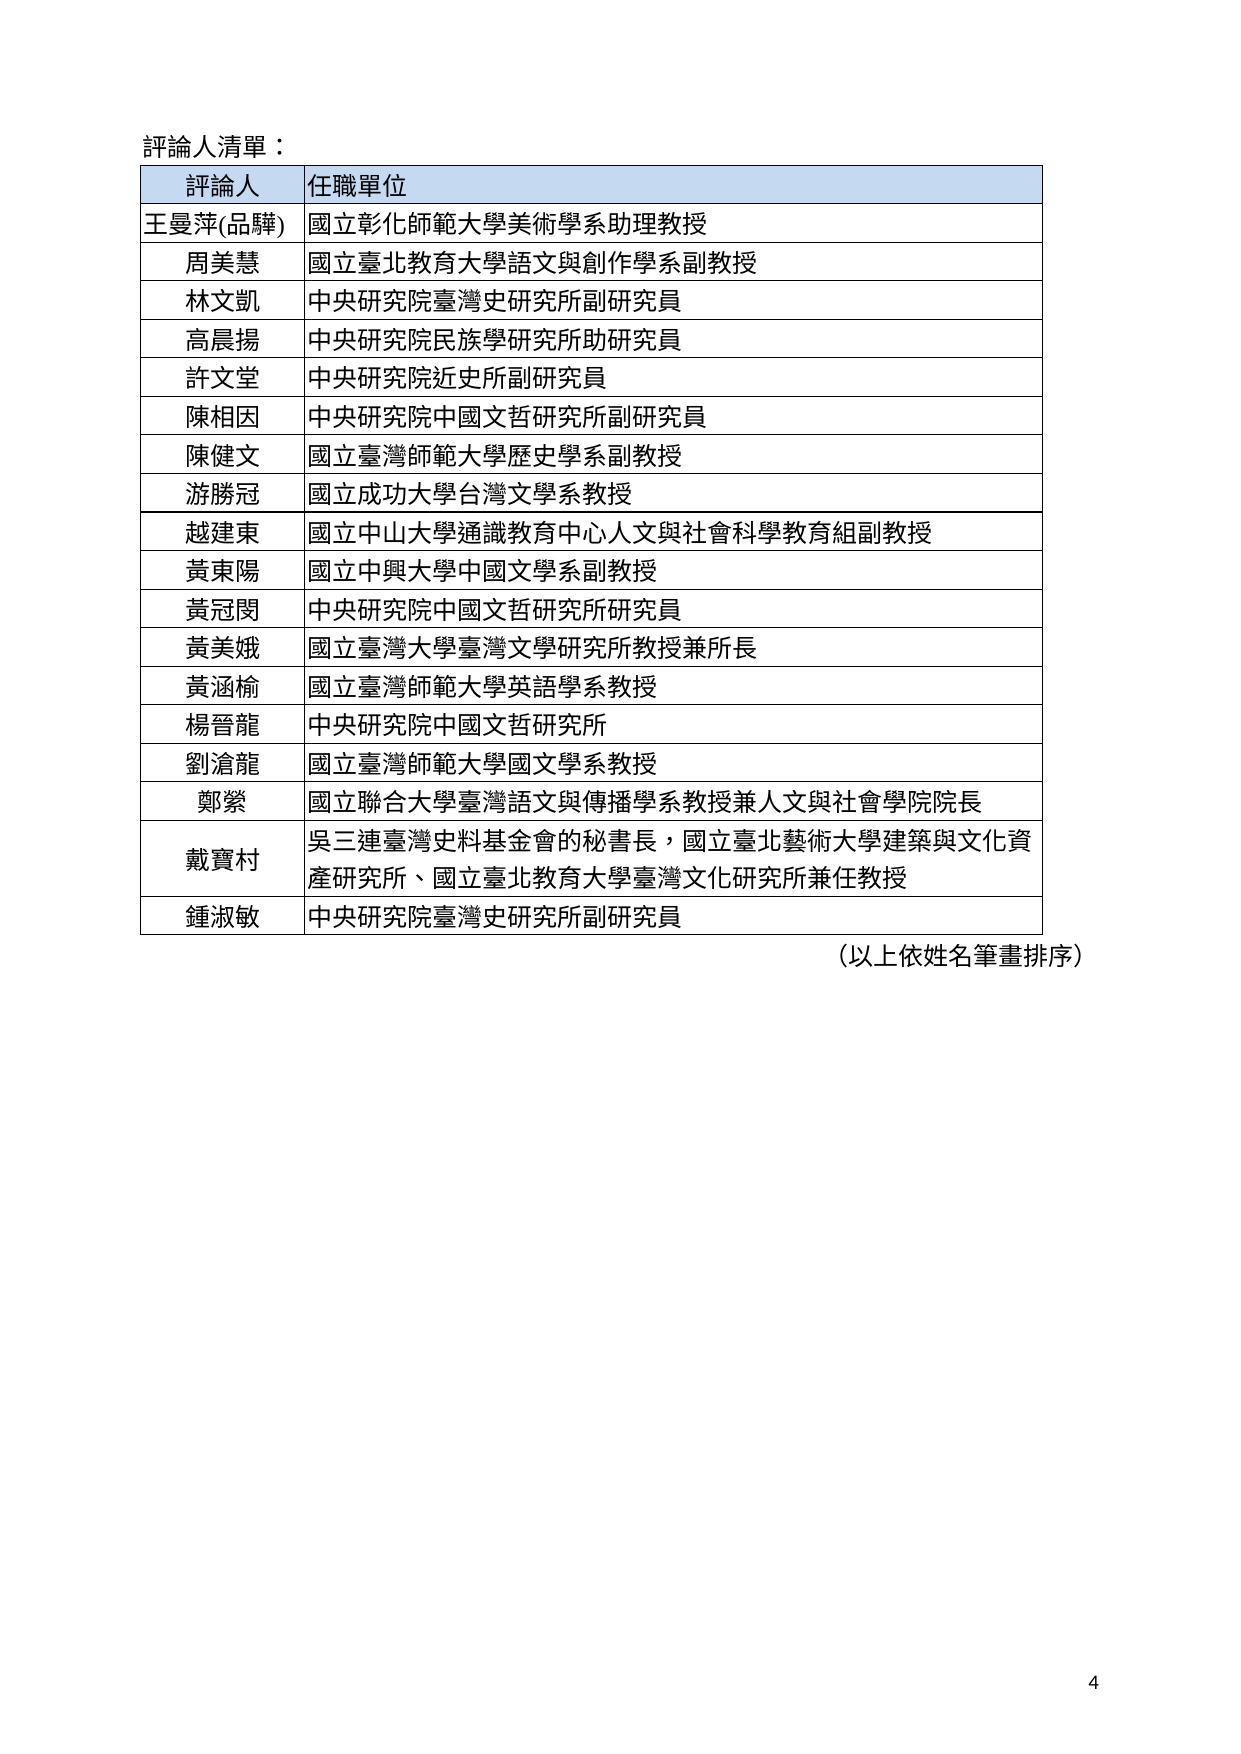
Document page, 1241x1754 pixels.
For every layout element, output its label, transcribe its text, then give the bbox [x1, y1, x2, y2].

table_cell 楊晉龍 [141, 705, 304, 743]
table_cell 黃涵榆 [141, 667, 304, 704]
table_cell 國立中興大學中國文學系副教授 [305, 551, 1042, 588]
table_cell 黃冠閔 [141, 590, 304, 627]
table_cell 許文堂 [141, 358, 304, 396]
table_cell 中央研究院中國文哲研究所 [305, 705, 1042, 743]
table_cell 戴寶村 [141, 821, 304, 896]
table_cell 中央研究院近史所副研究員 [305, 358, 1042, 396]
table_cell 國立成功大學台灣文學系教授 [305, 474, 1042, 511]
table_cell 國立聯合大學臺灣語文與傳播學系教授兼人文與社會學院院長 [305, 782, 1042, 820]
table_cell 王曼萍(品驊) [141, 204, 304, 242]
table_cell 國立中山大學通識教育中心人文與社會科學教育組副教授 [305, 513, 1042, 550]
table_header 評論人 [141, 166, 304, 203]
table_cell 中央研究院臺灣史研究所副研究員 [305, 281, 1042, 319]
table_cell 中央研究院中國文哲研究所副研究員 [305, 397, 1042, 434]
text 評論人清單： [142, 127, 1098, 164]
table_cell 國立臺灣師範大學歷史學系副教授 [305, 435, 1042, 473]
table_cell 國立臺灣師範大學國文學系教授 [305, 744, 1042, 781]
table_cell 高晨揚 [141, 320, 304, 357]
table_cell 中央研究院民族學研究所助研究員 [305, 320, 1042, 357]
table_cell 國立臺灣師範大學英語學系教授 [305, 667, 1042, 704]
table_cell 林文凱 [141, 281, 304, 319]
table_cell 吳三連臺灣史料基金會的秘書長，國立臺北藝術大學建築與文化資產研究所、國立臺北教育大學臺灣文化研究所兼任教授 [305, 821, 1042, 896]
table_cell 劉滄龍 [141, 744, 304, 781]
table_cell 陳健文 [141, 435, 304, 473]
table_cell 鄭縈 [141, 782, 304, 820]
table_cell 國立臺灣大學臺灣文學研究所教授兼所長 [305, 628, 1042, 666]
table_cell 中央研究院臺灣史研究所副研究員 [305, 897, 1042, 934]
table_cell 黃美娥 [141, 628, 304, 666]
table_cell 國立臺北教育大學語文與創作學系副教授 [305, 243, 1042, 280]
text （以上依姓名筆畫排序） [142, 935, 1098, 973]
table_cell 越建東 [141, 513, 304, 550]
table_cell 游勝冠 [141, 474, 304, 511]
table_cell 鍾淑敏 [141, 897, 304, 934]
table_cell 陳相因 [141, 397, 304, 434]
table_cell 中央研究院中國文哲研究所研究員 [305, 590, 1042, 627]
table_cell 周美慧 [141, 243, 304, 280]
table_cell 黃東陽 [141, 551, 304, 588]
table_cell 國立彰化師範大學美術學系助理教授 [305, 204, 1042, 242]
table_header 任職單位 [305, 166, 1042, 203]
